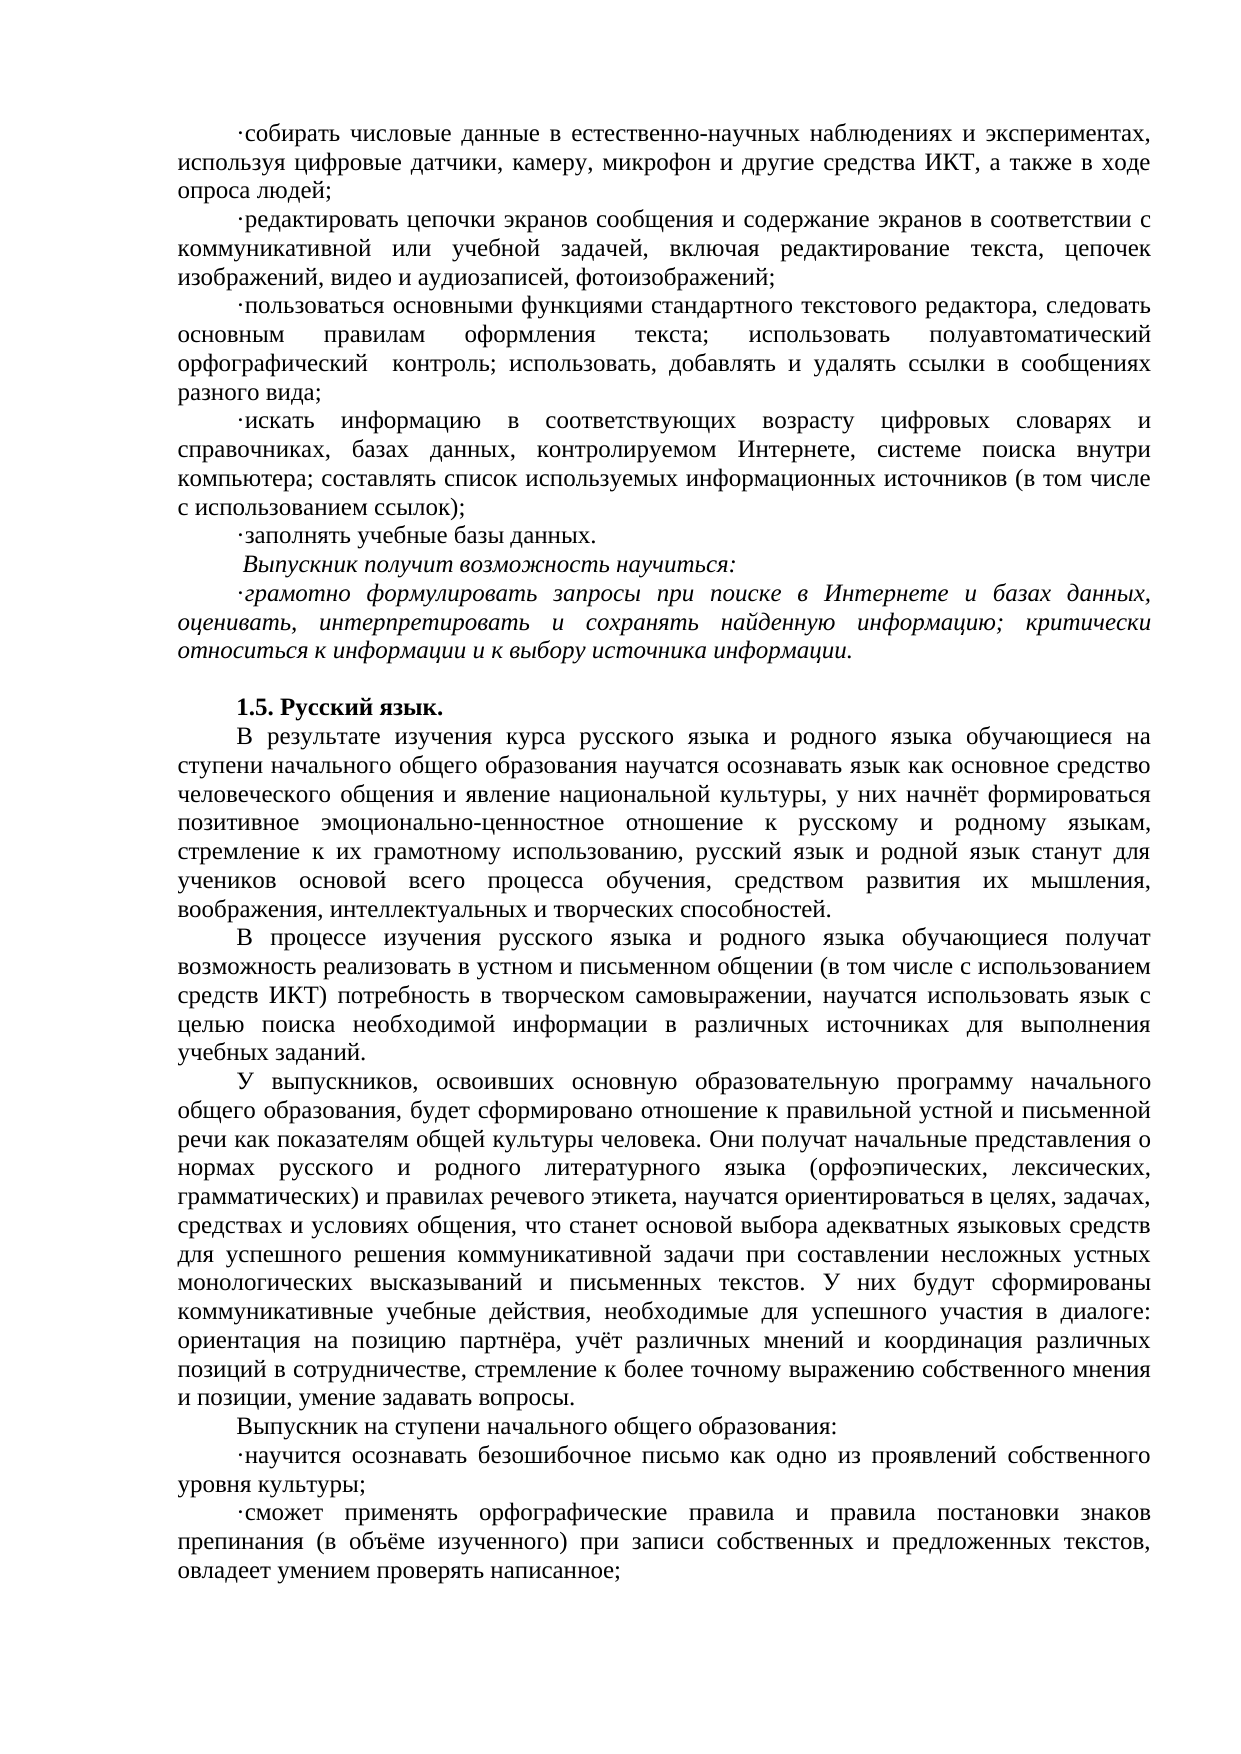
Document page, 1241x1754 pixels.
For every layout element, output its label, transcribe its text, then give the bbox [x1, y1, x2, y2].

text У выпускников, освоивших основную образовательную программу начального общего образования, будет сформировано отношение к правильной устной и письменной речи как показателям общей культуры человека. Они получат начальные представления о нормах русского и родного литературного языка (орфоэпических, лексических, грамматических) и правилах речевого этикета, научатся ориентироваться в целях, задачах, средствах и условиях общения, что станет основой выбора адекватных языковых средств для успешного решения коммуникативной задачи при составлении несложных устных монологических высказываний и письменных текстов. У них будут сформированы коммуникативные учебные действия, необходимые для успешного участия в диалоге: ориентация на позицию партнёра, учёт различных мнений и координация различных позиций в сотрудничестве, стремление к более точному выражению собственного мнения и позиции, умение задавать вопросы. [177, 1066, 1152, 1411]
text ·собирать числовые данные в естественно-научных наблюдениях и экспериментах, используя цифровые датчики, камеру, микрофон и другие средства ИКТ, а также в ходе опроса людей; [177, 118, 1152, 204]
text 1.5. Русский язык. [177, 692, 1152, 721]
text ·редактировать цепочки экранов сообщения и содержание экранов в соответствии с коммуникативной или учебной задачей, включая редактирование текста, цепочек изображений, видео и аудиозаписей, фотоизображений; [177, 204, 1152, 291]
text ·сможет применять орфографические правила и правила постановки знаков препинания (в объёме изученного) при записи собственных и предложенных текстов, овладеет умением проверять написанное; [177, 1497, 1152, 1584]
text ·научится осознавать безошибочное письмо как одно из проявлений собственного уровня культуры; [177, 1440, 1152, 1497]
text Выпускник на ступени начального общего образования: [177, 1411, 1152, 1440]
text ·заполнять учебные базы данных. [177, 521, 1152, 549]
text Выпускник получит возможность научиться: [177, 549, 1152, 578]
text В процессе изучения русского языка и родного языка обучающиеся получат возможность реализовать в устном и письменном общении (в том числе с использованием средств ИКТ) потребность в творческом самовыражении, научатся использовать язык с целью поиска необходимой информации в различных источниках для выполнения учебных заданий. [177, 922, 1152, 1066]
text ·искать информацию в соответствующих возрасту цифровых словарях и справочниках, базах данных, контролируемом Интернете, системе поиска внутри компьютера; составлять список используемых информационных источников (в том числе с использованием ссылок); [177, 406, 1152, 521]
text ·пользоваться основными функциями стандартного текстового редактора, следовать основным правилам оформления текста; использовать полуавтоматический орфографический контроль; использовать, добавлять и удалять ссылки в сообщениях разного вида; [177, 291, 1152, 406]
text В результате изучения курса русского языка и родного языка обучающиеся на ступени начального общего образования научатся осознавать язык как основное средство человеческого общения и явление национальной культуры, у них начнёт формироваться позитивное эмоционально-ценностное отношение к русскому и родному языкам, стремление к их грамотному использованию, русский язык и родной язык станут для учеников основой всего процесса обучения, средством развития их мышления, воображения, интеллектуальных и творческих способностей. [177, 721, 1152, 922]
text ·грамотно формулировать запросы при поиске в Интернете и базах данных, оценивать, интерпретировать и сохранять найденную информацию; критически относиться к информации и к выбору источника информации. [177, 578, 1152, 664]
